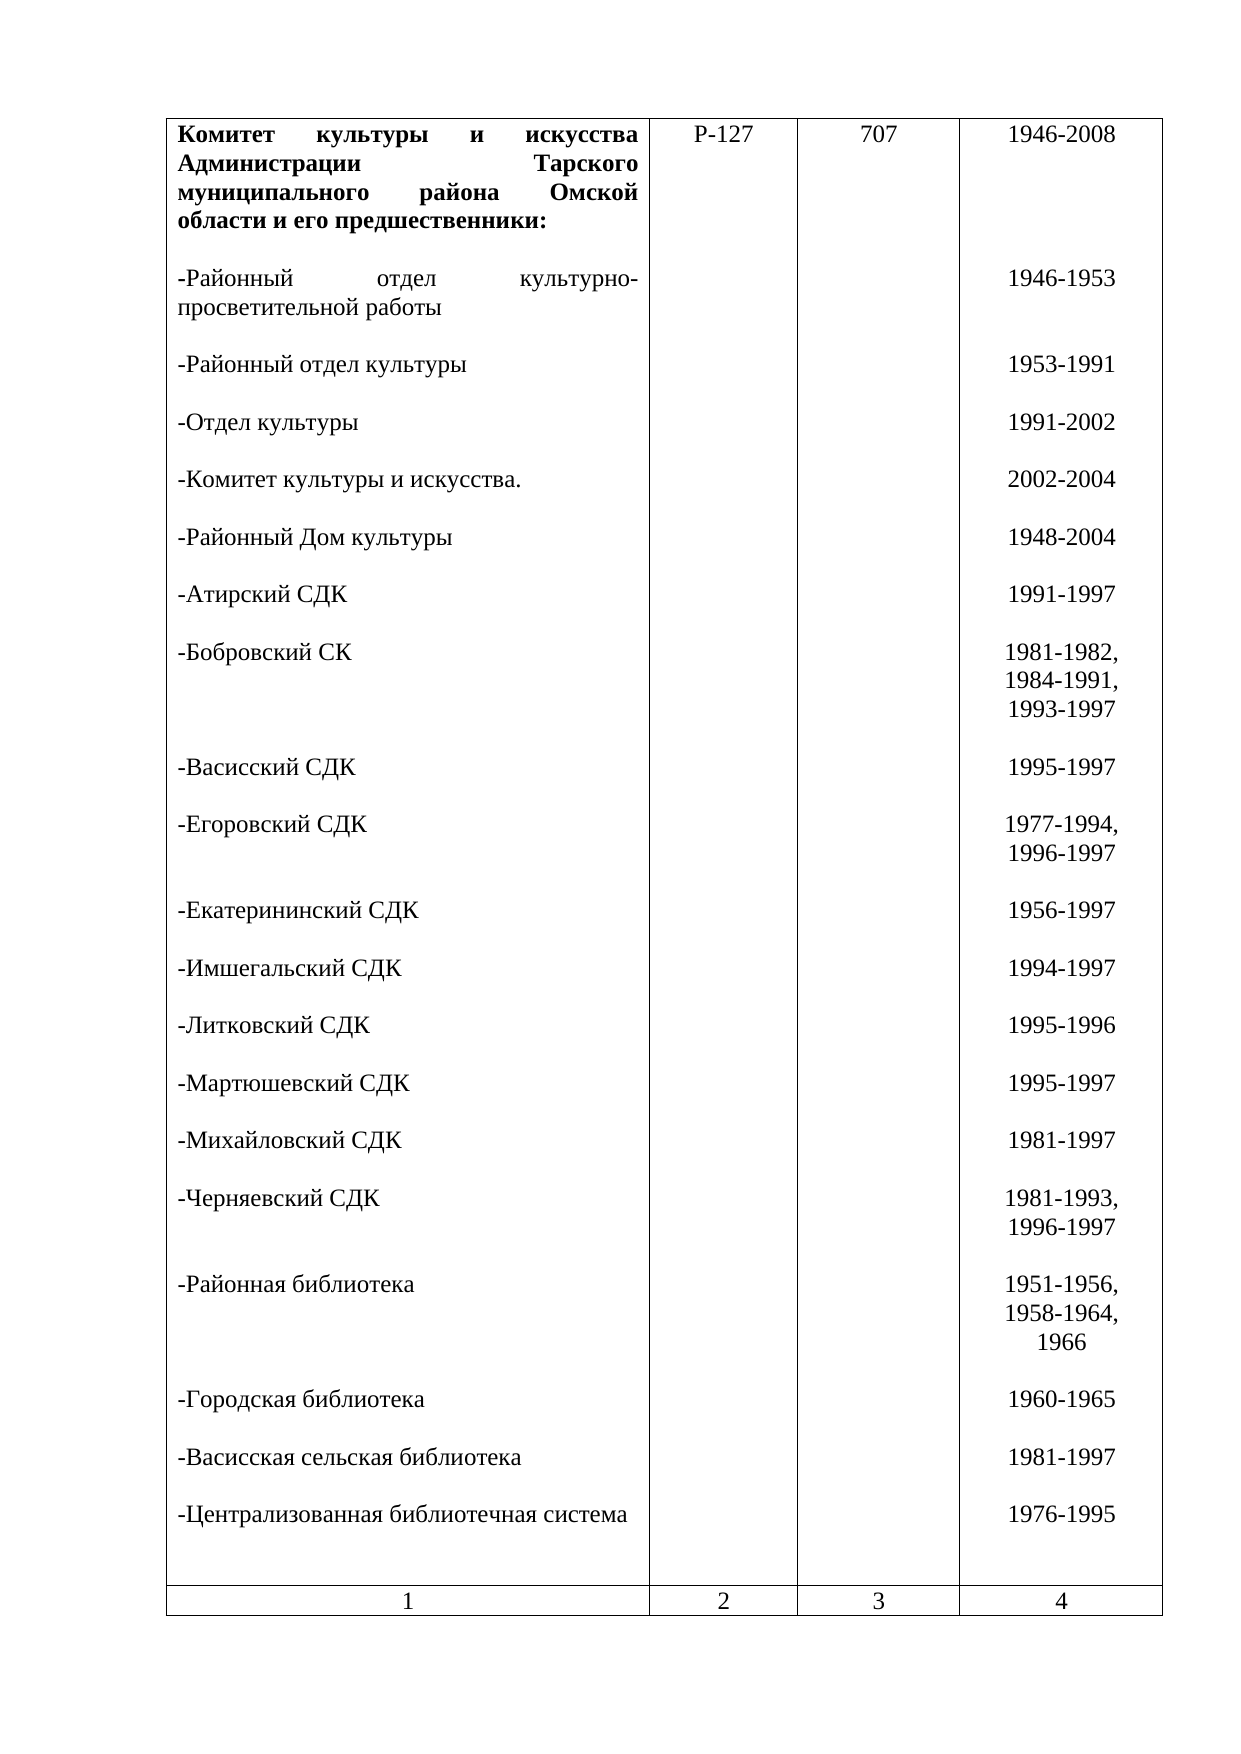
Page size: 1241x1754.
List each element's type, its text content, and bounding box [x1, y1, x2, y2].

table_cell 3 [798, 1586, 959, 1615]
table_cell 4 [960, 1586, 1162, 1615]
table_cell 1946-2008 1946-1953 1953-1991 1991-2002 2002-2004 1948-2004 1991-1997 1981-1982, 1984-1991, 1993-1997 1995-1997 1977-1994, 1996-1997 1956-1997 1994-1997 1995-1996 1995-1997 1981-1997 1981-1993, 1996-1997 1951-1956, 1958-1964, 1966 1960-1965 1981-1997 1976-1995 [960, 119, 1162, 1585]
table_cell Р-127 [650, 119, 797, 1585]
table_cell 2 [650, 1586, 797, 1615]
table_cell 707 [798, 119, 959, 1585]
table_cell 1 [167, 1586, 649, 1615]
table_cell Комитет культуры и искусства Администрации Тарского муниципального района Омской области и его предшественники: -Районный отдел культурно-просветительной работы -Районный отдел культуры -Отдел культуры -Комитет культуры и искусства. -Районный Дом культуры -Атирский СДК -Бобровский СК -Васисский СДК -Егоровский СДК -Екатерининский СДК -Имшегальский СДК -Литковский СДК -Мартюшевский СДК -Михайловский СДК -Черняевский СДК -Районная библиотека -Городская библиотека -Васисская сельская библиотека -Централизованная библиотечная система [167, 119, 649, 1585]
